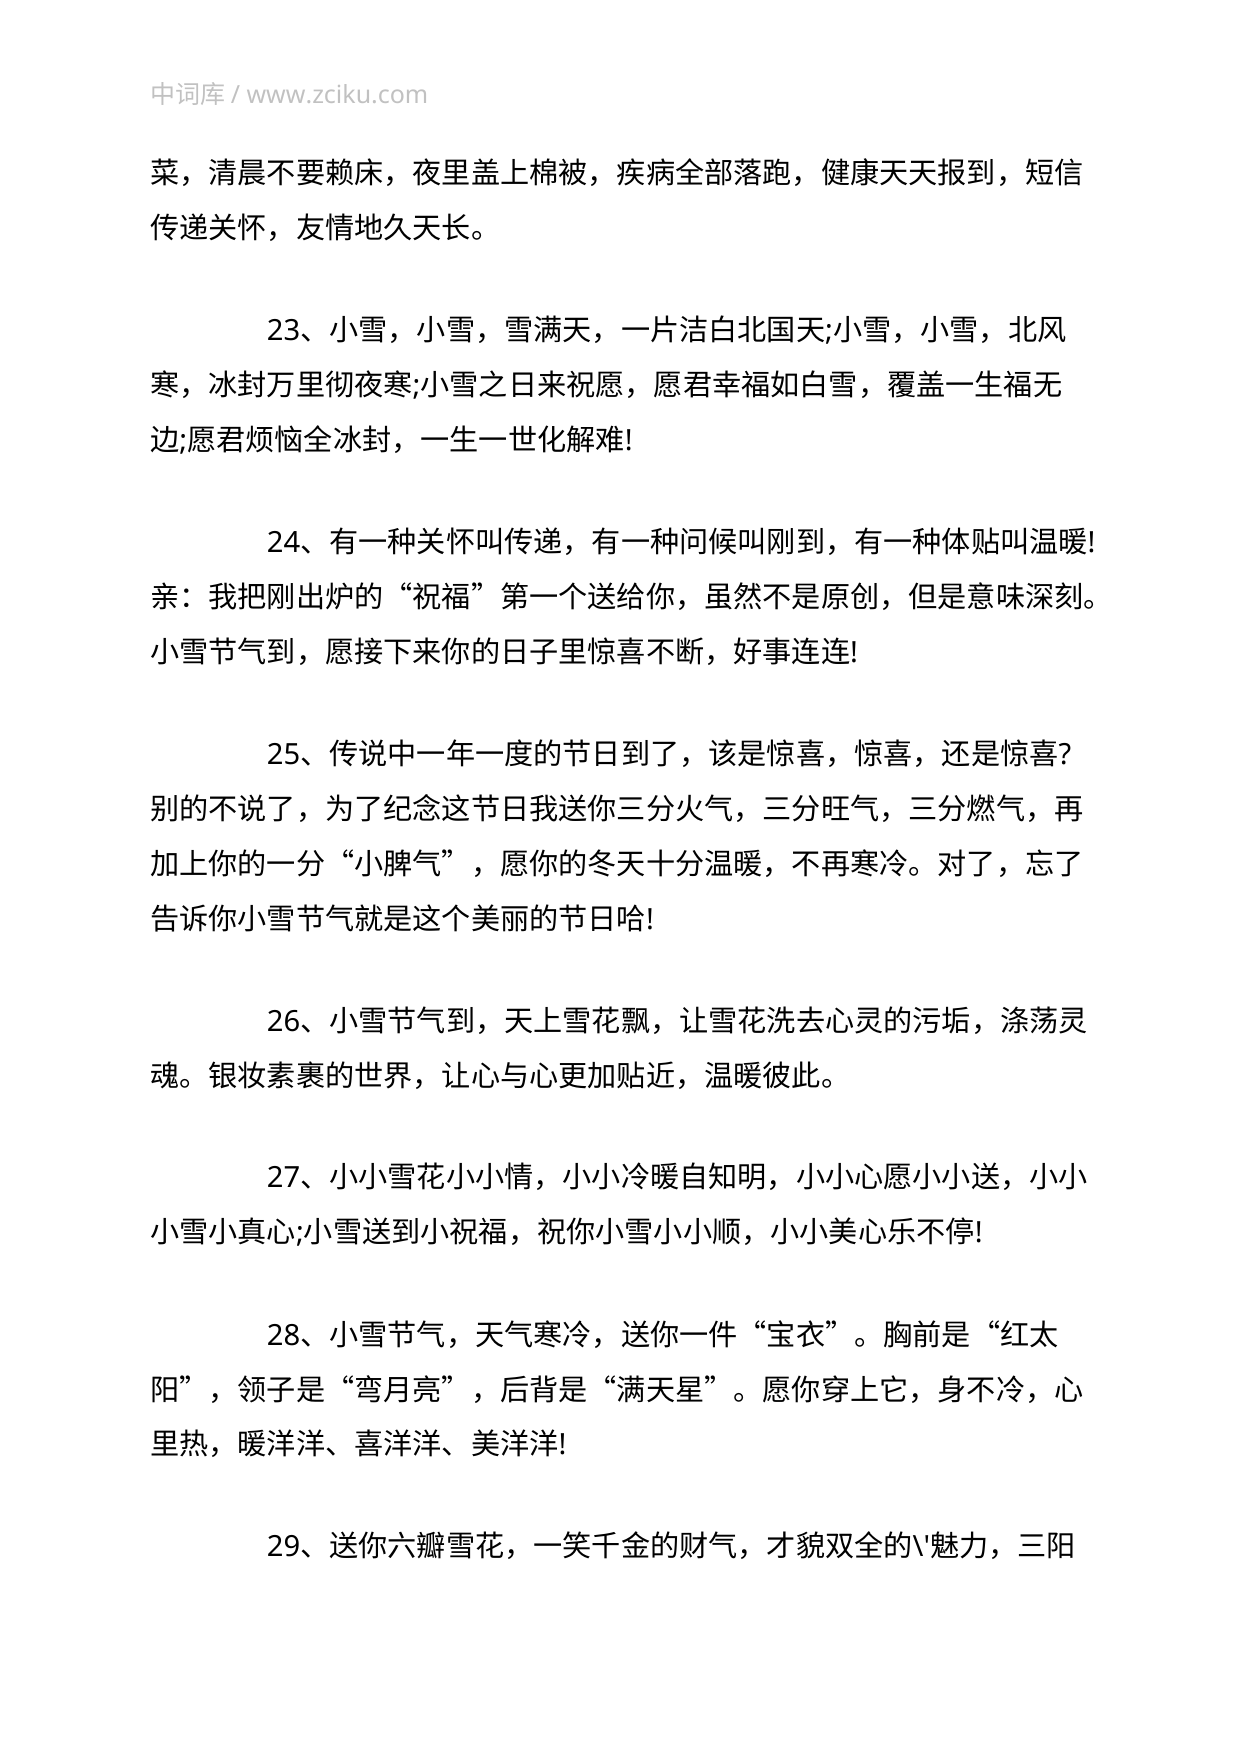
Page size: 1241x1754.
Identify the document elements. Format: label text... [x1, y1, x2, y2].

text 25、传说中一年一度的节日到了，该是惊喜，惊喜，还是惊喜?别的不说了，为了纪念这节日我送你三分火气，三分旺气，三分燃气，再加上你的一分“小脾气”，愿你的冬天十分温暖，不再寒冷。对了，忘了告诉你小雪节气就是这个美丽的节日哈! [150, 731, 1090, 938]
text 28、小雪节气，天气寒冷，送你一件“宝衣”。胸前是“红太阳”，领子是“弯月亮”，后背是“满天星”。愿你穿上它，身不冷，心里热，暖洋洋、喜洋洋、美洋洋! [150, 1311, 1090, 1463]
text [150, 150, 1090, 247]
text 23、小雪，小雪，雪满天，一片洁白北国天;小雪，小雪，北风寒，冰封万里彻夜寒;小雪之日来祝愿，愿君幸福如白雪，覆盖一生福无边;愿君烦恼全冰封，一生一世化解难! [150, 307, 1090, 459]
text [150, 1523, 1090, 1565]
text 24、有一种关怀叫传递，有一种问候叫刚到，有一种体贴叫温暖!亲：我把刚出炉的“祝福”第一个送给你，虽然不是原创，但是意味深刻。小雪节气到，愿接下来你的日子里惊喜不断，好事连连! [150, 519, 1090, 671]
text 27、小小雪花小小情，小小冷暖自知明，小小心愿小小送，小小小雪小真心;小雪送到小祝福，祝你小雪小小顺，小小美心乐不停! [150, 1154, 1090, 1251]
text 26、小雪节气到，天上雪花飘，让雪花洗去心灵的污垢，涤荡灵魂。银妆素裹的世界，让心与心更加贴近，温暖彼此。 [150, 997, 1090, 1094]
